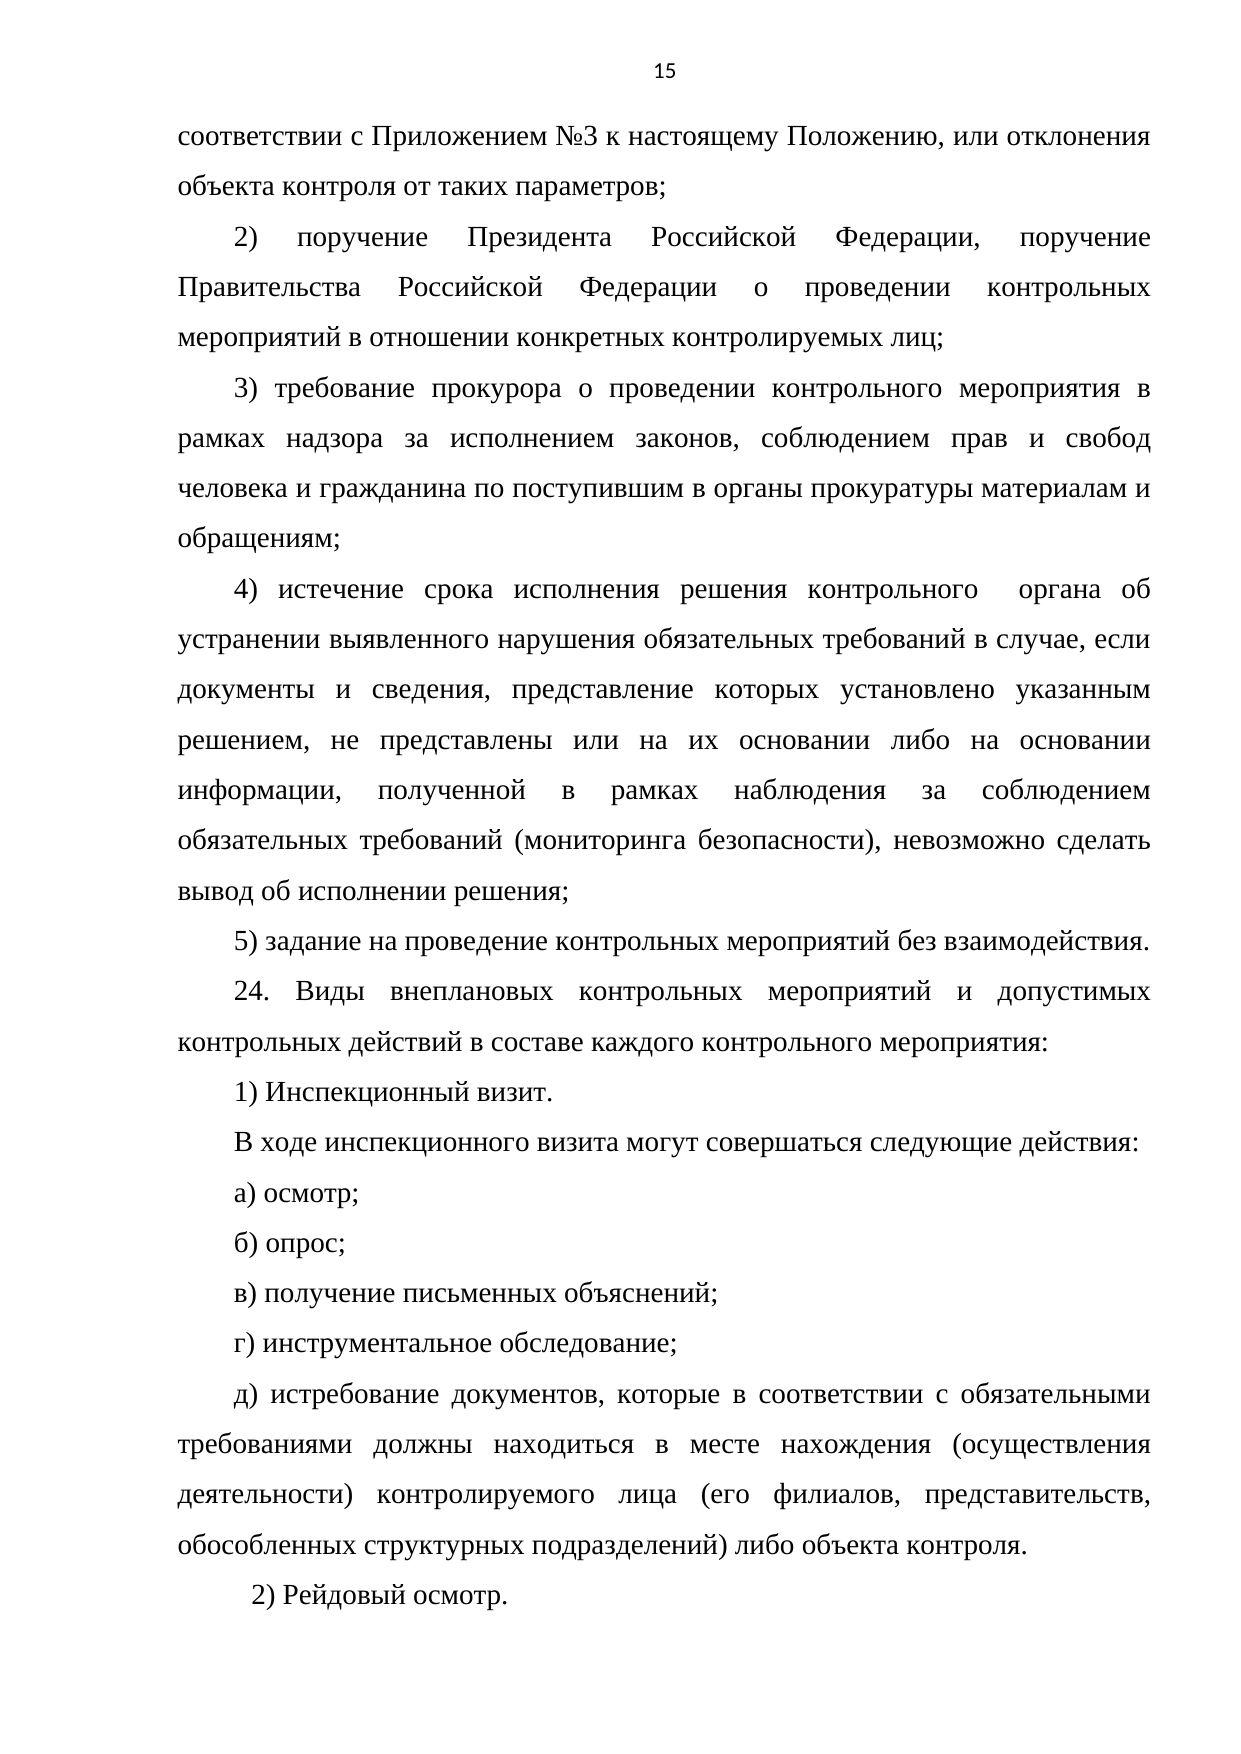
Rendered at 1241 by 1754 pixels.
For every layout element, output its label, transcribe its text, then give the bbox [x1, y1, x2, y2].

text 1) Инспекционный визит. [177, 1074, 1152, 1108]
text В ходе инспекционного визита могут совершаться следующие действия: [177, 1124, 1152, 1158]
text 5) задание на проведение контрольных мероприятий без взаимодействия. [177, 923, 1152, 957]
text б) опрос; [177, 1225, 1152, 1258]
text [177, 118, 1152, 202]
text в) получение письменных объяснений; [177, 1275, 1152, 1309]
text 4) истечение срока исполнения решения контрольного органа об устранении выявленного нарушения обязательных требований в случае, если документы и сведения, представление которых установлено указанным решением, не представлены или на их основании либо на основании информации, полученной в рамках наблюдения за соблюдением обязательных требований (мониторинга безопасности), невозможно сделать вывод об исполнении решения; [177, 571, 1152, 906]
text д) истребование документов, которые в соответствии с обязательными требованиями должны находиться в месте нахождения (осуществления деятельности) контролируемого лица (его филиалов, представительств, обособленных структурных подразделений) либо объекта контроля. [177, 1376, 1152, 1560]
text 24. Виды внеплановых контрольных мероприятий и допустимых контрольных действий в составе каждого контрольного мероприятия: [177, 973, 1152, 1057]
text 2) Рейдовый осмотр. [177, 1577, 1152, 1611]
text г) инструментальное обследование; [177, 1326, 1152, 1359]
text 3) требование прокурора о проведении контрольного мероприятия в рамках надзора за исполнением законов, соблюдением прав и свобод человека и гражданина по поступившим в органы прокуратуры материалам и обращениям; [177, 370, 1152, 554]
text а) осмотр; [177, 1175, 1152, 1208]
text 2) поручение Президента Российской Федерации, поручение Правительства Российской Федерации о проведении контрольных мероприятий в отношении конкретных контролируемых лиц; [177, 219, 1152, 353]
